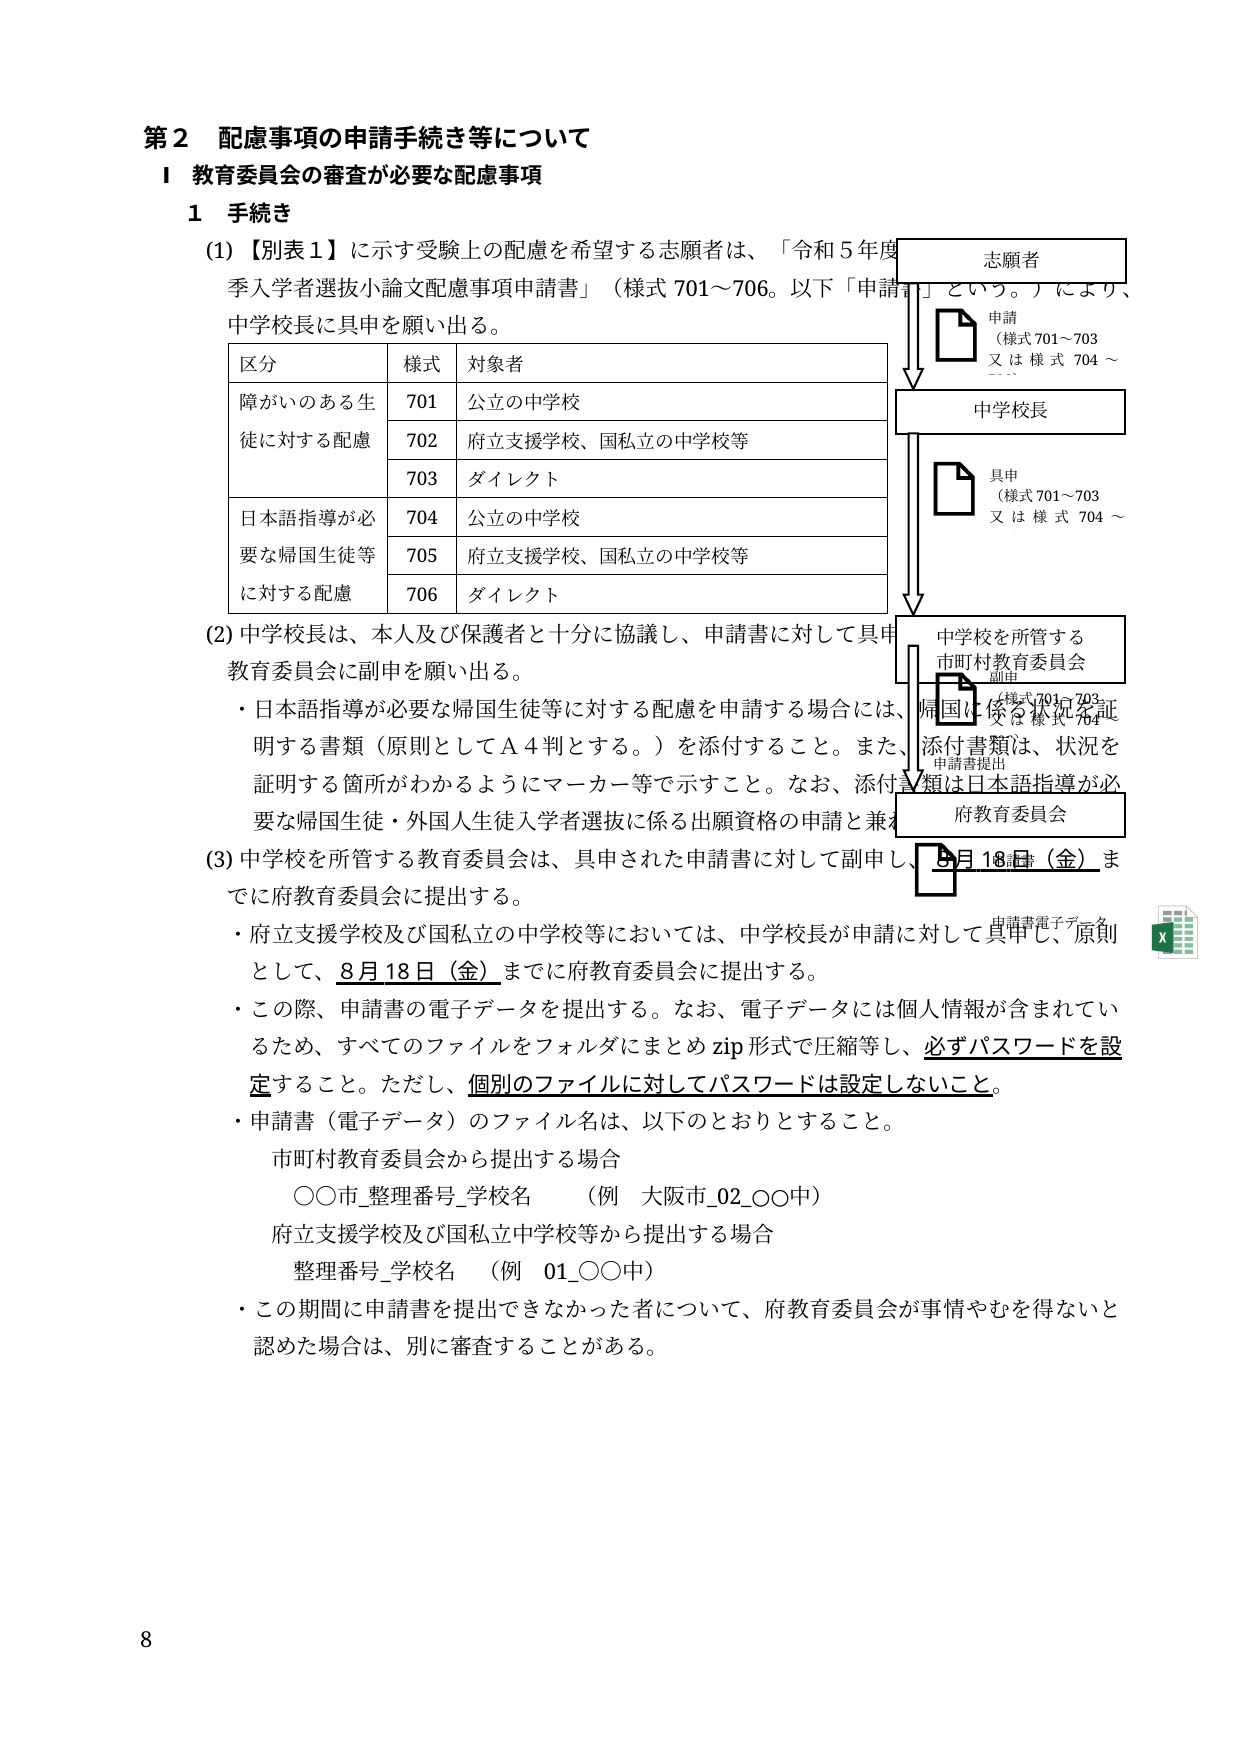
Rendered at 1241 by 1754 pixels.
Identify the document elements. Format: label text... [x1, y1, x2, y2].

table_header 様式 [388, 344, 456, 382]
table_cell 701 [388, 383, 456, 420]
table_cell 公立の中学校 [457, 498, 887, 536]
table_cell 公立の中学校 [457, 383, 887, 420]
table_cell ダイレクト [457, 575, 887, 613]
text (3) 中学校を所管する教育委員会は、具申された申請書に対して副申し、８月18日（金）までに府教育委員会に提出する。 [206, 839, 1122, 914]
table_cell 府立支援学校、国私立の中学校等 [457, 537, 887, 574]
text (2) 中学校長は、本人及び保護者と十分に協議し、申請書に対して具申し、中学校を所管する教育委員会に副申を願い出る。 [206, 614, 911, 689]
table_cell 府立支援学校、国私立の中学校等 [457, 421, 887, 459]
subtitle 第２ 配慮事項の申請手続き等について [118, 118, 1122, 156]
table_header 区分 [229, 344, 387, 382]
table_cell 702 [388, 421, 456, 459]
text 〇〇市_整理番号_学校名 （例 大阪市_02_○○中） [140, 1176, 1122, 1214]
picture [903, 838, 968, 902]
picture [924, 667, 988, 731]
text ・府立支援学校及び国私立の中学校等においては、中学校長が申請に対して具申し、原則として、８月18日（金）までに府教育委員会に提出する。 [227, 914, 1122, 989]
text 府立支援学校及び国私立中学校等から提出する場合 [140, 1214, 1122, 1251]
table_cell 障がいのある生徒に対する配慮 [229, 383, 387, 497]
subtitle Ⅰ 教育委員会の審査が必要な配慮事項 [140, 156, 1122, 193]
table_cell 703 [388, 460, 456, 497]
picture [924, 303, 988, 367]
text ・日本語指導が必要な帰国生徒等に対する配慮を申請する場合には、帰国に係る状況を証明する書類（原則としてＡ４判とする。）を添付すること。また、添付書類は、状況を証明する箇所がわかるようにマーカー等で示すこと。なお、添付書類は日本語指導が必要な帰国生徒・外国人生徒入学者選抜に係る出願資格の申請と兼ねることができる。 [231, 689, 908, 839]
picture [922, 456, 986, 521]
text ・日本語指導が必要な帰国生徒等に対する配慮を申請する場合には、帰国に係る状況を証明する書類（原則としてＡ４判とする。）を添付すること。また、添付書類は、状況を証明する箇所がわかるようにマーカー等で示すこと。なお、添付書類は日本語指導が必要な帰国生徒・外国人生徒入学者選抜に係る出願資格の申請と兼ねることができる。 [915, 689, 1122, 792]
text ・申請書（電子データ）のファイル名は、以下のとおりとすること。 [140, 1101, 1122, 1139]
subtitle １ 手続き [162, 193, 1100, 231]
table_cell ダイレクト [457, 460, 887, 497]
text (1) 【別表１】に示す受験上の配慮を希望する志願者は、「令和５年度大阪府公立高等学校秋季入学者選抜小論文配慮事項申請書」（様式701～706。以下「申請書」という。）により、中学校長に具申を願い出る。 [206, 231, 1122, 343]
table_cell 705 [388, 537, 456, 574]
text ・この期間に申請書を提出できなかった者について、府教育委員会が事情やむを得ないと認めた場合は、別に審査することがある。 [231, 1289, 1122, 1364]
text 市町村教育委員会から提出する場合 [140, 1139, 1122, 1176]
picture [1141, 900, 1210, 963]
table_cell 706 [388, 575, 456, 613]
text 整理番号_学校名 （例 01_〇〇中） [140, 1251, 1122, 1289]
table_header 対象者 [457, 344, 887, 382]
text ・この際、申請書の電子データを提出する。なお、電子データには個人情報が含まれているため、すべてのファイルをフォルダにまとめzip形式で圧縮等し、必ずパスワードを設定すること。ただし、個別のファイルに対してパスワードは設定しないこと。 [227, 989, 1122, 1101]
table_cell 日本語指導が必要な帰国生徒等に対する配慮 [229, 498, 387, 613]
table_cell 704 [388, 498, 456, 536]
